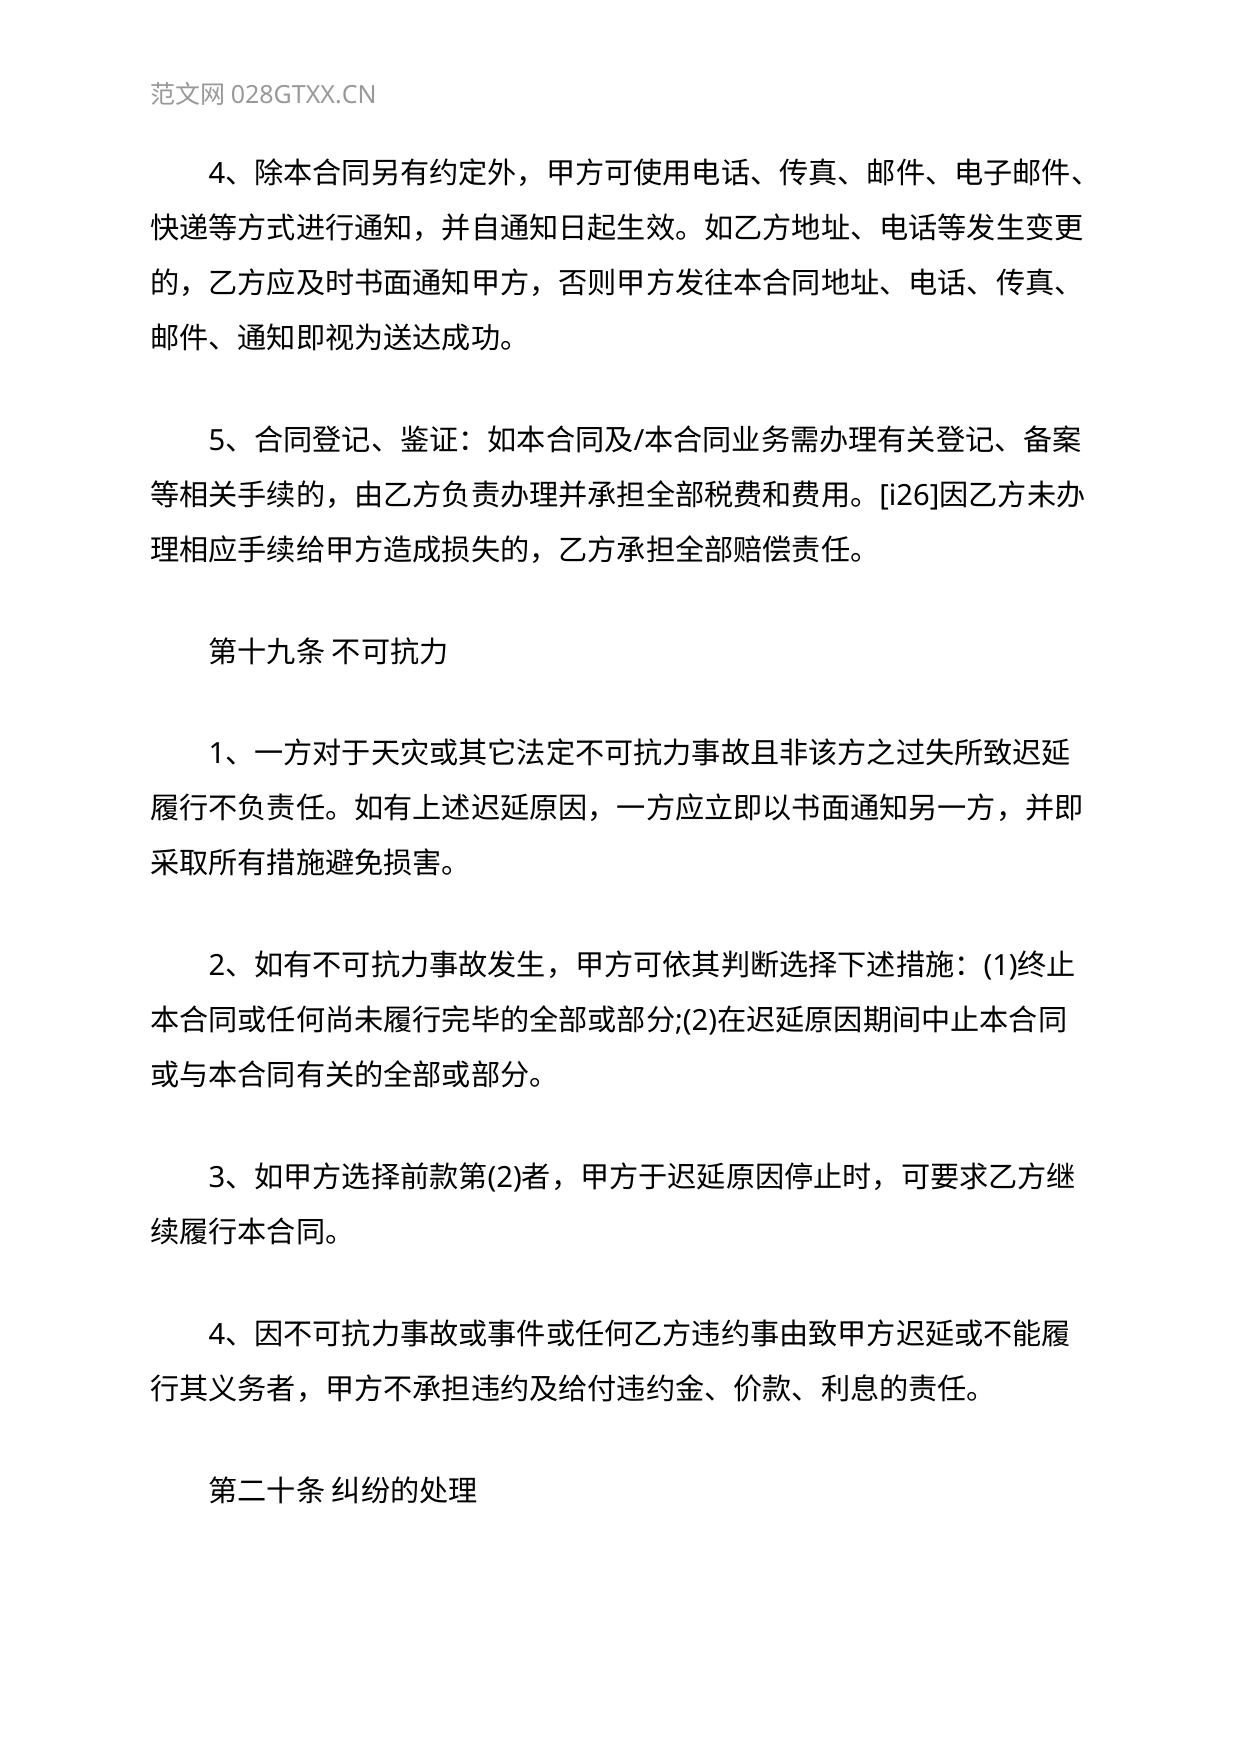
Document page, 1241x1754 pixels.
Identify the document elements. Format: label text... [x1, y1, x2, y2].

text 第二十条 纠纷的处理 [150, 1467, 1090, 1509]
text 3、如甲方选择前款第(2)者，甲方于迟延原因停止时，可要求乙方继续履行本合同。 [150, 1153, 1090, 1251]
text 5、合同登记、鉴证：如本合同及/本合同业务需办理有关登记、备案等相关手续的，由乙方负责办理并承担全部税费和费用。[i26]因乙方未办理相应手续给甲方造成损失的，乙方承担全部赔偿责任。 [150, 417, 1090, 569]
text 第十九条 不可抗力 [150, 628, 1090, 671]
text 4、因不可抗力事故或事件或任何乙方违约事由致甲方迟延或不能履行其义务者，甲方不承担违约及给付违约金、价款、利息的责任。 [150, 1310, 1090, 1408]
text 1、一方对于天灾或其它法定不可抗力事故且非该方之过失所致迟延履行不负责任。如有上述迟延原因，一方应立即以书面通知另一方，并即采取所有措施避免损害。 [150, 730, 1090, 882]
text 4、除本合同另有约定外，甲方可使用电话、传真、邮件、电子邮件、快递等方式进行通知，并自通知日起生效。如乙方地址、电话等发生变更的，乙方应及时书面通知甲方，否则甲方发往本合同地址、电话、传真、邮件、通知即视为送达成功。 [150, 150, 1090, 357]
text 2、如有不可抗力事故发生，甲方可依其判断选择下述措施：(1)终止本合同或任何尚未履行完毕的全部或部分;(2)在迟延原因期间中止本合同或与本合同有关的全部或部分。 [150, 942, 1090, 1094]
